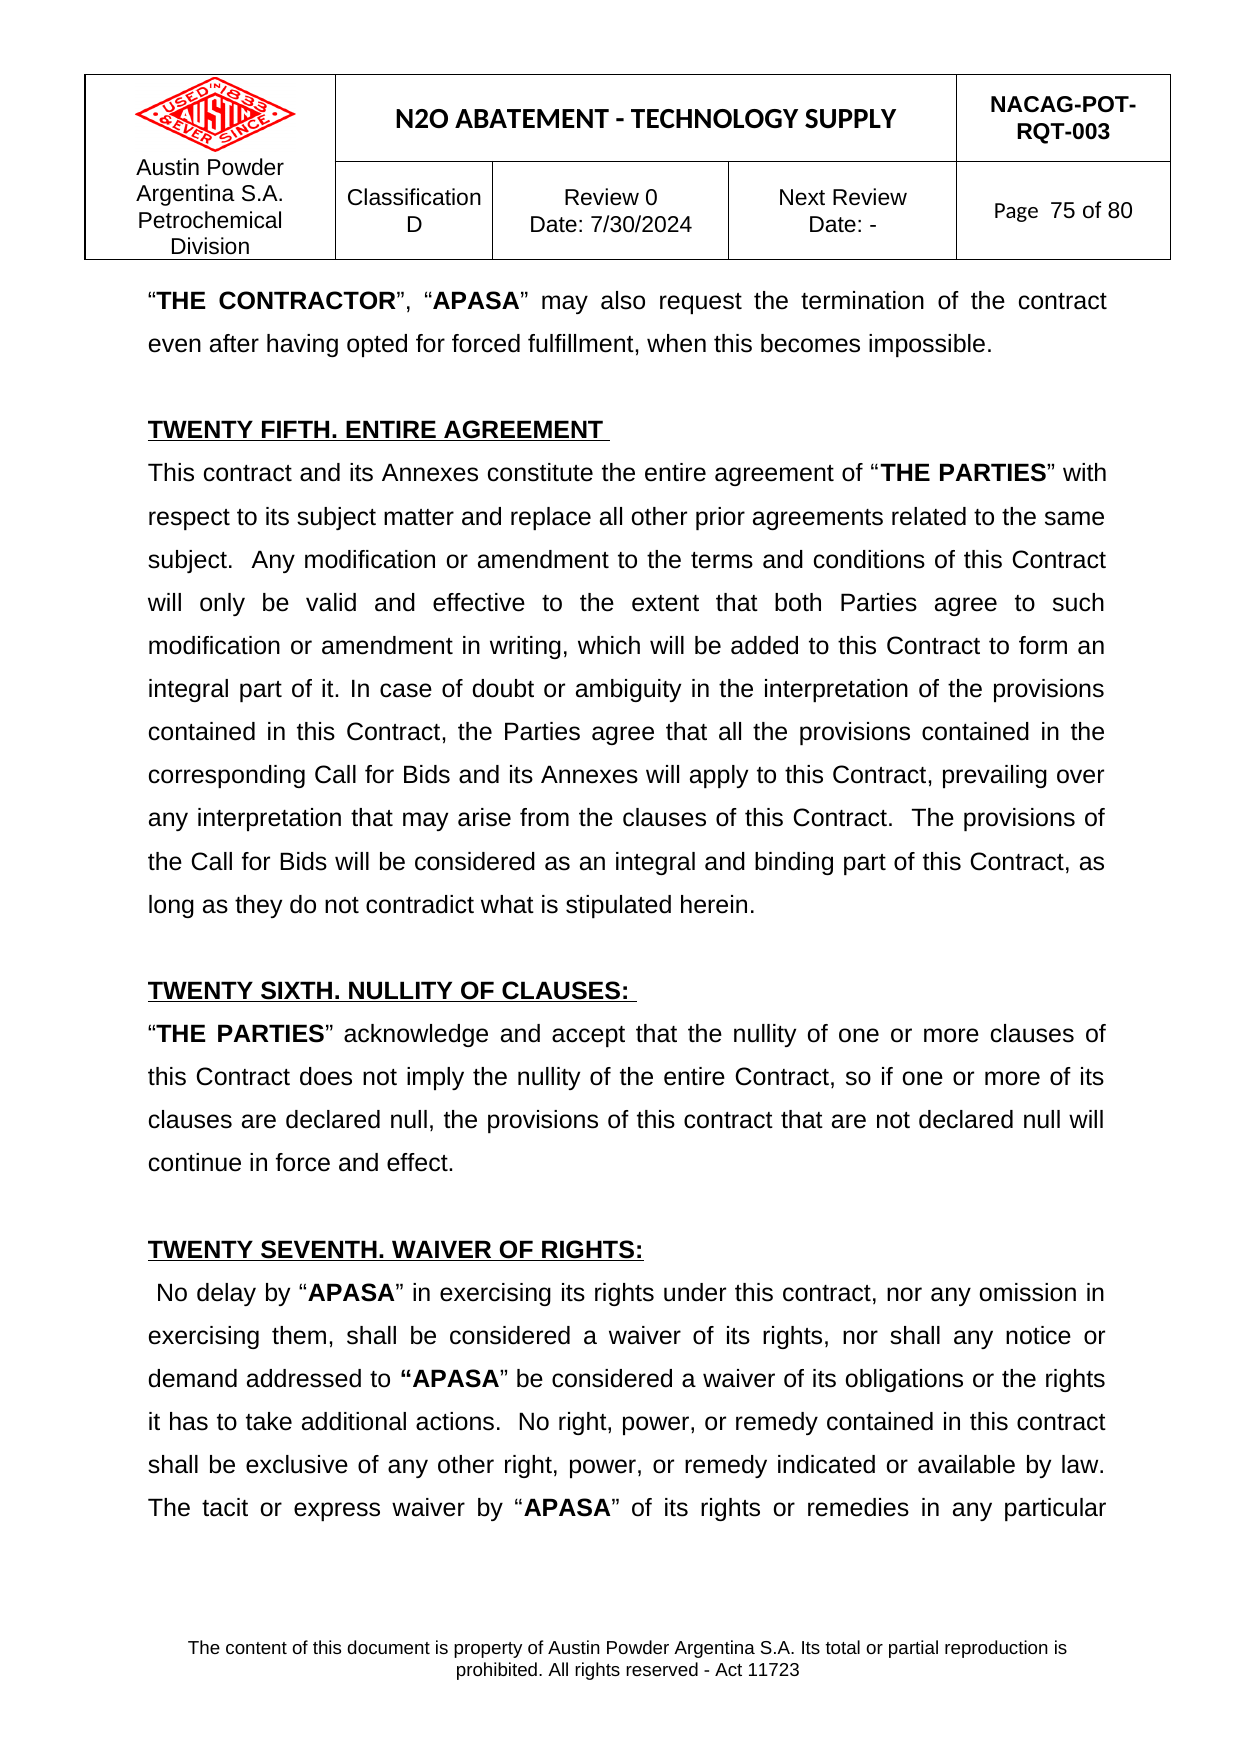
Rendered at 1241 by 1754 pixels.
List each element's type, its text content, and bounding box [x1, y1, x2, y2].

text This contract and its Annexes constitute the entire agreement of “THE PARTIES” with respect to its subject matter and replace all other prior agreements related to the same subject. Any modification or amendment to the terms and conditions of this Contract will only be valid and effective to the extent that both Parties agree to such modification or amendment in writing, which will be added to this Contract to form an integral part of it. In case of doubt or ambiguity in the interpretation of the provisions contained in this Contract, the Parties agree that all the provisions contained in the corresponding Call for Bids and its Annexes will apply to this Contract, prevailing over any interpretation that may arise from the clauses of this Contract. The provisions of the Call for Bids will be considered as an integral and binding part of this Contract, as long as they do not contradict what is stipulated herein. [148, 458, 1107, 918]
text “THE PARTIES” acknowledge and accept that the nullity of one or more clauses of this Contract does not imply the nullity of the entire Contract, so if one or more of its clauses are declared null, the provisions of this contract that are not declared null will continue in force and effect. [148, 1019, 1107, 1177]
text TWENTY SIXTH. NULLITY OF CLAUSES: [148, 976, 1107, 1004]
picture [134, 77, 296, 152]
text TWENTY FIFTH. ENTIRE AGREEMENT [148, 415, 1107, 444]
text TWENTY SEVENTH. WAIVER OF RIGHTS: [148, 1234, 1107, 1263]
